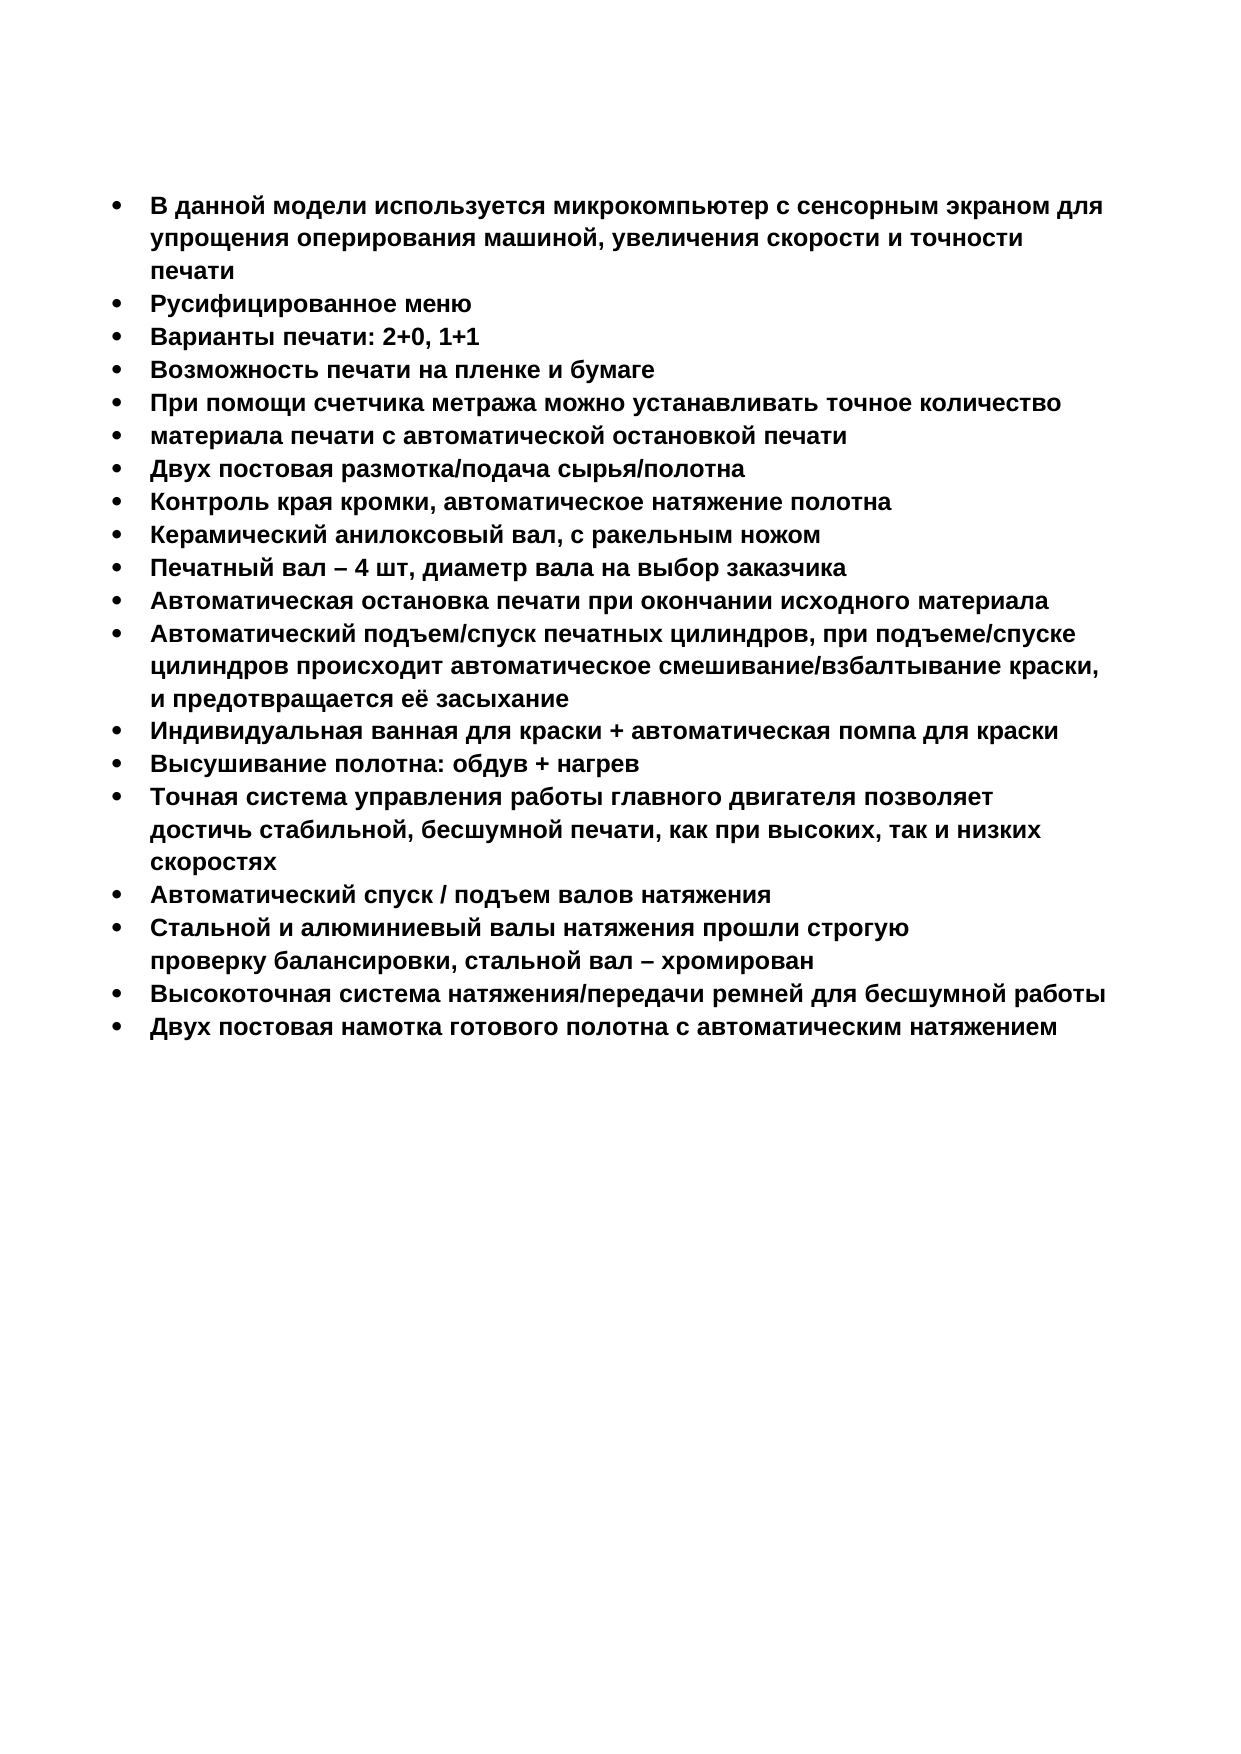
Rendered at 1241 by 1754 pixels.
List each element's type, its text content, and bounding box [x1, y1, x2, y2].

list Стальной и алюминиевый валы натяжения прошли строгую проверку балансировки, стальной вал – хромирован [112, 913, 1028, 974]
list Высокоточная система натяжения/передачи ремней для бесшумной работы [112, 979, 1211, 1008]
list Керамический анилоксовый вал, с ракельным ножом [112, 520, 1211, 548]
list При помощи счетчика метража можно устанавливать точное количество [112, 388, 1211, 417]
list Высушивание полотна: обдув + нагрев [112, 749, 1211, 778]
list Точная система управления работы главного двигателя позволяет достичь стабильной, бесшумной печати, как при высоких, так и низких скоростях [112, 782, 1099, 876]
list Автоматический спуск / подъем валов натяжения [112, 880, 1211, 909]
list Двух постовая размотка/подача сырья/полотна [112, 454, 1211, 483]
list В данной модели используется микрокомпьютер с сенсорным экраном для упрощения оперирования машиной, увеличения скорости и точности печати [112, 191, 1112, 284]
list Варианты печати: 2+0, 1+1 [112, 322, 1211, 351]
list материала печати с автоматической остановкой печати [112, 421, 1211, 449]
list Контроль края кромки, автоматическое натяжение полотна [112, 487, 1211, 516]
list Индивидуальная ванная для краски + автоматическая помпа для краски [112, 716, 1211, 745]
list Возможность печати на пленке и бумаге [112, 355, 1211, 384]
list Двух постовая намотка готового полотна с автоматическим натяжением [112, 1012, 1211, 1041]
list Печатный вал – 4 шт, диаметр вала на выбор заказчика [112, 553, 1211, 582]
list Автоматический подъем/спуск печатных цилиндров, при подъеме/спуске цилиндров происходит автоматическое смешивание/взбалтывание краски, и предотвращается её засыхание [112, 619, 1118, 712]
list Автоматическая остановка печати при окончании исходного материала [112, 586, 1211, 614]
list Русифицированное меню [112, 289, 1211, 318]
